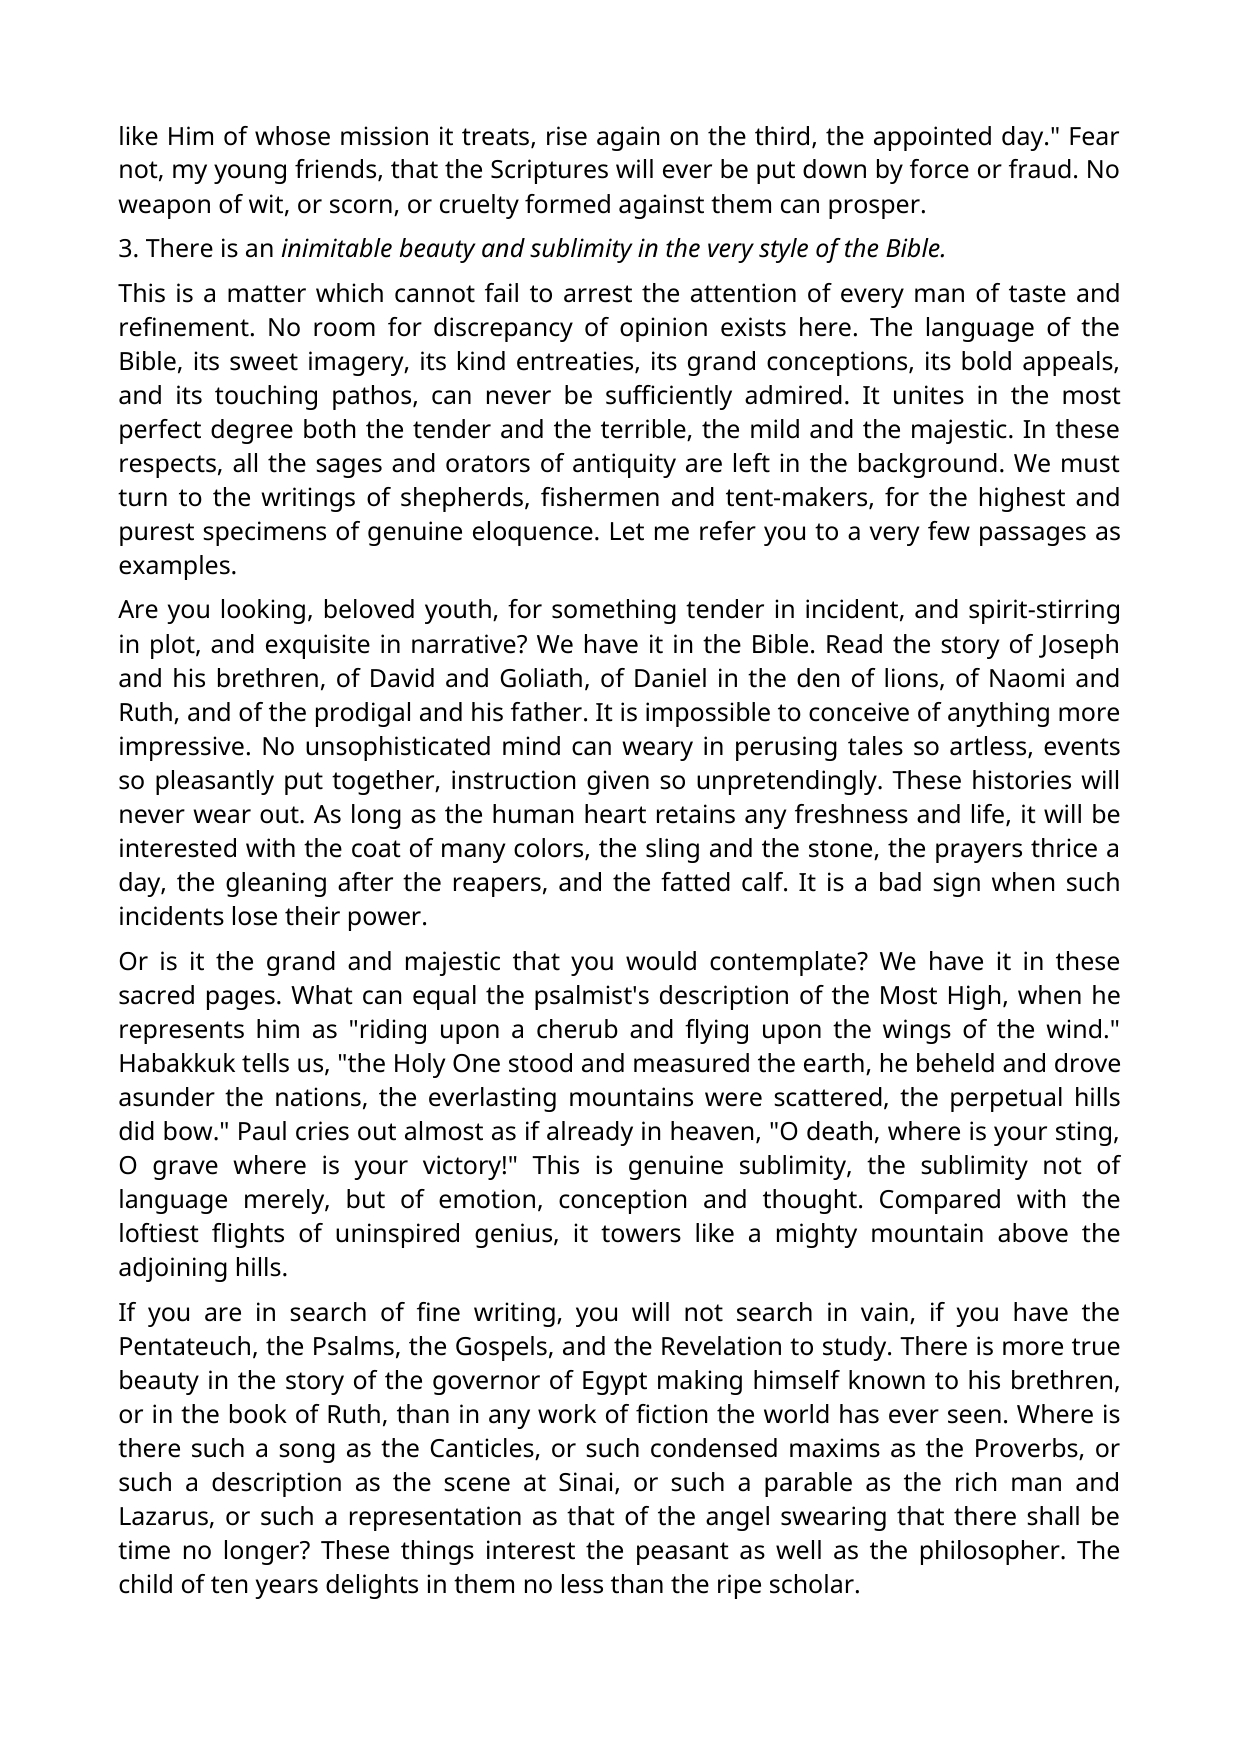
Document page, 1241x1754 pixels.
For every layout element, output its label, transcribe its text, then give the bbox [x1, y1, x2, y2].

text This is a matter which cannot fail to arrest the attention of every man of taste and refinement. No room for discrepancy of opinion exists here. The language of the Bible, its sweet imagery, its kind entreaties, its grand conceptions, its bold appeals, and its touching pathos, can never be sufficiently admired. It unites in the most perfect degree both the tender and the terrible, the mild and the majestic. In these respects, all the sages and orators of antiquity are left in the background. We must turn to the writings of shepherds, fishermen and tent-makers, for the highest and purest specimens of genuine eloquence. Let me refer you to a very few passages as examples. [118, 275, 1122, 582]
text Are you looking, beloved youth, for something tender in incident, and spirit-stirring in plot, and exquisite in narrative? We have it in the Bible. Read the story of Joseph and his brethren, of David and Goliath, of Daniel in the den of lions, of Naomi and Ruth, and of the prodigal and his father. It is impossible to conceive of anything more impressive. No unsophisticated mind can weary in perusing tales so artless, events so pleasantly put together, instruction given so unpretendingly. These histories will never wear out. As long as the human heart retains any freshness and life, it will be interested with the coat of many colors, the sling and the stone, the prayers thrice a day, the gleaning after the reapers, and the fatted calf. It is a bad sign when such incidents lose their power. [118, 592, 1122, 933]
text If you are in search of fine writing, you will not search in vain, if you have the Pentateuch, the Psalms, the Gospels, and the Revelation to study. There is more true beauty in the story of the governor of Egypt making himself known to his brethren, or in the book of Ruth, than in any work of fiction the world has ever seen. Where is there such a song as the Canticles, or such condensed maxims as the Proverbs, or such a description as the scene at Sinai, or such a parable as the rich man and Lazarus, or such a representation as that of the angel swearing that there shall be time no longer? These things interest the peasant as well as the philosopher. The child of ten years delights in them no less than the ripe scholar. [118, 1294, 1122, 1601]
text Or is it the grand and majestic that you would contemplate? We have it in these sacred pages. What can equal the psalmist's description of the Most High, when he represents him as "riding upon a cherub and flying upon the wings of the wind." Habakkuk tells us, "the Holy One stood and measured the earth, he beheld and drove asunder the nations, the everlasting mountains were scattered, the perpetual hills did bow." Paul cries out almost as if already in heaven, "O death, where is your sting, O grave where is your victory!" This is genuine sublimity, the sublimity not of language merely, but of emotion, conception and thought. Compared with the loftiest flights of uninspired genius, it towers like a mighty mountain above the adjoining hills. [118, 943, 1122, 1284]
text 3. There is an inimitable beauty and sublimity in the very style of the Bible. [118, 231, 1122, 265]
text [118, 118, 1122, 220]
